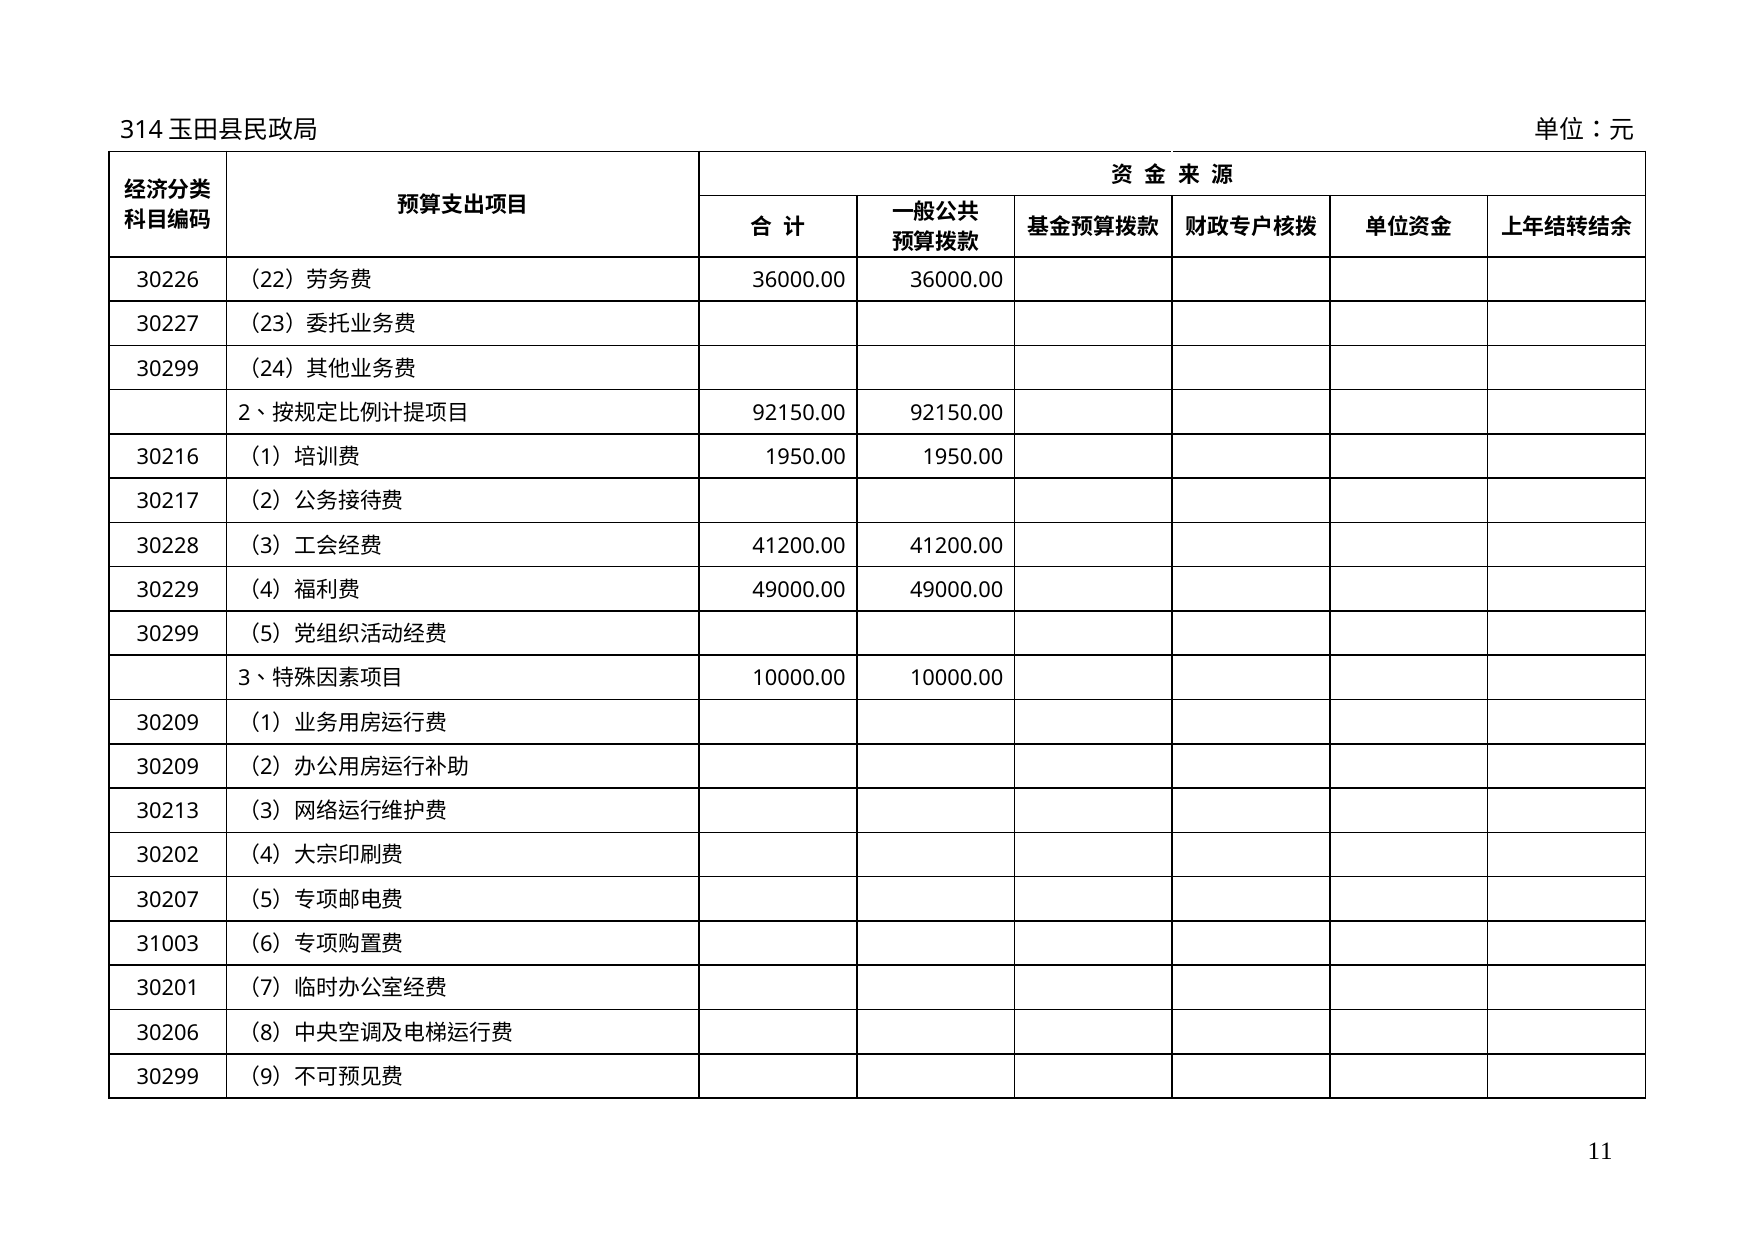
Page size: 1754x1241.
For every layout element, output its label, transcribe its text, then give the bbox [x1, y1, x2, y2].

table_cell 预算支出项目 [227, 152, 698, 256]
table_cell （1）培训费 [227, 435, 698, 477]
table_cell [1173, 612, 1329, 654]
table_cell （3）工会经费 [227, 523, 698, 566]
table_cell [1015, 435, 1171, 477]
table_cell [1488, 833, 1645, 876]
table_cell 上年结转结余 [1488, 196, 1645, 256]
table_cell 30202 [110, 833, 226, 876]
table_cell 30299 [110, 1055, 226, 1097]
table_cell [1173, 390, 1329, 433]
table_cell [700, 877, 856, 920]
table_cell [1488, 346, 1645, 389]
table_cell 30217 [110, 479, 226, 522]
table_cell 经济分类科目编码 [110, 152, 226, 256]
table_cell 合 计 [700, 196, 856, 256]
table_cell [1331, 435, 1487, 477]
table_cell [1173, 479, 1329, 522]
table_cell [700, 966, 856, 1008]
table_cell [1488, 435, 1645, 477]
table_cell [858, 700, 1014, 743]
table_cell [1331, 612, 1487, 654]
table_cell [1173, 346, 1329, 389]
table_cell [1015, 656, 1171, 699]
table_cell 10000.00 [858, 656, 1014, 699]
table_cell [1015, 877, 1171, 920]
table_cell [700, 700, 856, 743]
table_cell [1015, 1010, 1171, 1053]
table_cell 36000.00 [700, 258, 856, 300]
table_cell （7）临时办公室经费 [227, 966, 698, 1008]
table_cell 30228 [110, 523, 226, 566]
table_cell [858, 302, 1014, 344]
table_cell [1331, 523, 1487, 566]
table_cell 30216 [110, 435, 226, 477]
table_cell [1015, 833, 1171, 876]
table_cell （5）专项邮电费 [227, 877, 698, 920]
table_cell （4）大宗印刷费 [227, 833, 698, 876]
table_cell [1331, 346, 1487, 389]
table_cell [1015, 390, 1171, 433]
table_cell 30229 [110, 567, 226, 610]
table_cell [1488, 1055, 1645, 1097]
table_cell [1488, 567, 1645, 610]
table_cell [1173, 877, 1329, 920]
table_cell [1331, 302, 1487, 344]
table_cell （24）其他业务费 [227, 346, 698, 389]
table_cell [1488, 258, 1645, 300]
table_cell （2）办公用房运行补助 [227, 745, 698, 787]
table_cell [1015, 612, 1171, 654]
table_cell [1015, 567, 1171, 610]
table_cell [1015, 789, 1171, 831]
table_cell 单位资金 [1331, 196, 1487, 256]
table_cell [1173, 656, 1329, 699]
table_cell [1015, 302, 1171, 344]
table_cell [1488, 390, 1645, 433]
table_cell [1331, 789, 1487, 831]
table_cell [1173, 833, 1329, 876]
table_cell （9）不可预见费 [227, 1055, 698, 1097]
table_cell [1488, 789, 1645, 831]
table_cell 30201 [110, 966, 226, 1008]
table_cell 30226 [110, 258, 226, 300]
table_cell 30207 [110, 877, 226, 920]
table_cell [1015, 700, 1171, 743]
table_cell 49000.00 [858, 567, 1014, 610]
table_cell （5）党组织活动经费 [227, 612, 698, 654]
table_cell [700, 922, 856, 964]
table_cell 资 金 来 源 [700, 152, 1645, 195]
table_cell [1331, 1055, 1487, 1097]
table_cell [1331, 567, 1487, 610]
table_cell [1015, 523, 1171, 566]
table_cell [700, 745, 856, 787]
table_cell 30227 [110, 302, 226, 344]
table_cell [1015, 966, 1171, 1008]
table_cell [1015, 1055, 1171, 1097]
table_cell [1331, 479, 1487, 522]
table_cell [1173, 1055, 1329, 1097]
table_cell [1488, 745, 1645, 787]
table_cell [700, 833, 856, 876]
table_cell 49000.00 [700, 567, 856, 610]
table_cell [1173, 435, 1329, 477]
table_cell [858, 1055, 1014, 1097]
table_header 314玉田县民政局 [110, 108, 1171, 151]
table_cell [700, 302, 856, 344]
table_cell [858, 833, 1014, 876]
table_cell （22）劳务费 [227, 258, 698, 300]
table_cell [700, 612, 856, 654]
table_cell 1950.00 [700, 435, 856, 477]
table_cell [1488, 700, 1645, 743]
table_cell [1015, 346, 1171, 389]
table_cell [700, 1010, 856, 1053]
table_cell （4）福利费 [227, 567, 698, 610]
table_cell [1173, 1010, 1329, 1053]
table_cell [1331, 966, 1487, 1008]
table_cell 基金预算拨款 [1015, 196, 1171, 256]
table_cell 41200.00 [858, 523, 1014, 566]
table_cell [1488, 656, 1645, 699]
table_cell 3、特殊因素项目 [227, 656, 698, 699]
table_cell 一般公共 预算拨款 [858, 196, 1014, 256]
table_cell 92150.00 [700, 390, 856, 433]
table_cell [858, 745, 1014, 787]
table_cell [1173, 302, 1329, 344]
table_cell [1331, 258, 1487, 300]
table_cell [1331, 922, 1487, 964]
table_cell [1488, 1010, 1645, 1053]
table_cell 30299 [110, 346, 226, 389]
table_header 单位：元 [1173, 108, 1645, 151]
table_cell 92150.00 [858, 390, 1014, 433]
table_cell [1331, 390, 1487, 433]
table_cell [1015, 922, 1171, 964]
table_cell [858, 479, 1014, 522]
table_cell （23）委托业务费 [227, 302, 698, 344]
table_cell [1488, 922, 1645, 964]
table_cell [858, 789, 1014, 831]
table_cell [1331, 656, 1487, 699]
table_cell 财政专户核拨 [1173, 196, 1329, 256]
table_cell [1173, 745, 1329, 787]
table_cell [700, 346, 856, 389]
table_cell （1）业务用房运行费 [227, 700, 698, 743]
table_cell [858, 1010, 1014, 1053]
table_cell [858, 877, 1014, 920]
table_cell [858, 922, 1014, 964]
table_cell [858, 612, 1014, 654]
table_cell 30213 [110, 789, 226, 831]
table_cell [1173, 922, 1329, 964]
table_cell 30209 [110, 745, 226, 787]
table_cell [1173, 258, 1329, 300]
table_cell [1331, 877, 1487, 920]
table_cell [1331, 833, 1487, 876]
table_cell 41200.00 [700, 523, 856, 566]
table_cell 36000.00 [858, 258, 1014, 300]
table_cell [1173, 700, 1329, 743]
table_cell [1015, 745, 1171, 787]
table_cell 2、按规定比例计提项目 [227, 390, 698, 433]
table_cell 31003 [110, 922, 226, 964]
table_cell [1488, 479, 1645, 522]
table_cell [700, 479, 856, 522]
table_cell [1331, 1010, 1487, 1053]
table_cell 1950.00 [858, 435, 1014, 477]
table_cell [1173, 966, 1329, 1008]
table_cell 30299 [110, 612, 226, 654]
table_cell （3）网络运行维护费 [227, 789, 698, 831]
table_cell （8）中央空调及电梯运行费 [227, 1010, 698, 1053]
table_cell [1015, 258, 1171, 300]
table_cell [1488, 612, 1645, 654]
table_cell （6）专项购置费 [227, 922, 698, 964]
table_cell [1173, 523, 1329, 566]
table_cell [700, 1055, 856, 1097]
table_cell 30209 [110, 700, 226, 743]
table_cell [1488, 523, 1645, 566]
table_cell [110, 656, 226, 699]
table_cell [1331, 745, 1487, 787]
table_cell [1015, 479, 1171, 522]
table_cell [1331, 700, 1487, 743]
table_cell [858, 966, 1014, 1008]
table_cell 30206 [110, 1010, 226, 1053]
table_cell （2）公务接待费 [227, 479, 698, 522]
table_cell [110, 390, 226, 433]
table_cell [1488, 877, 1645, 920]
table_cell [1173, 789, 1329, 831]
table_cell [700, 789, 856, 831]
table_cell 10000.00 [700, 656, 856, 699]
table_cell [1173, 567, 1329, 610]
table_cell [1488, 302, 1645, 344]
table_cell [858, 346, 1014, 389]
table_cell [1488, 966, 1645, 1008]
